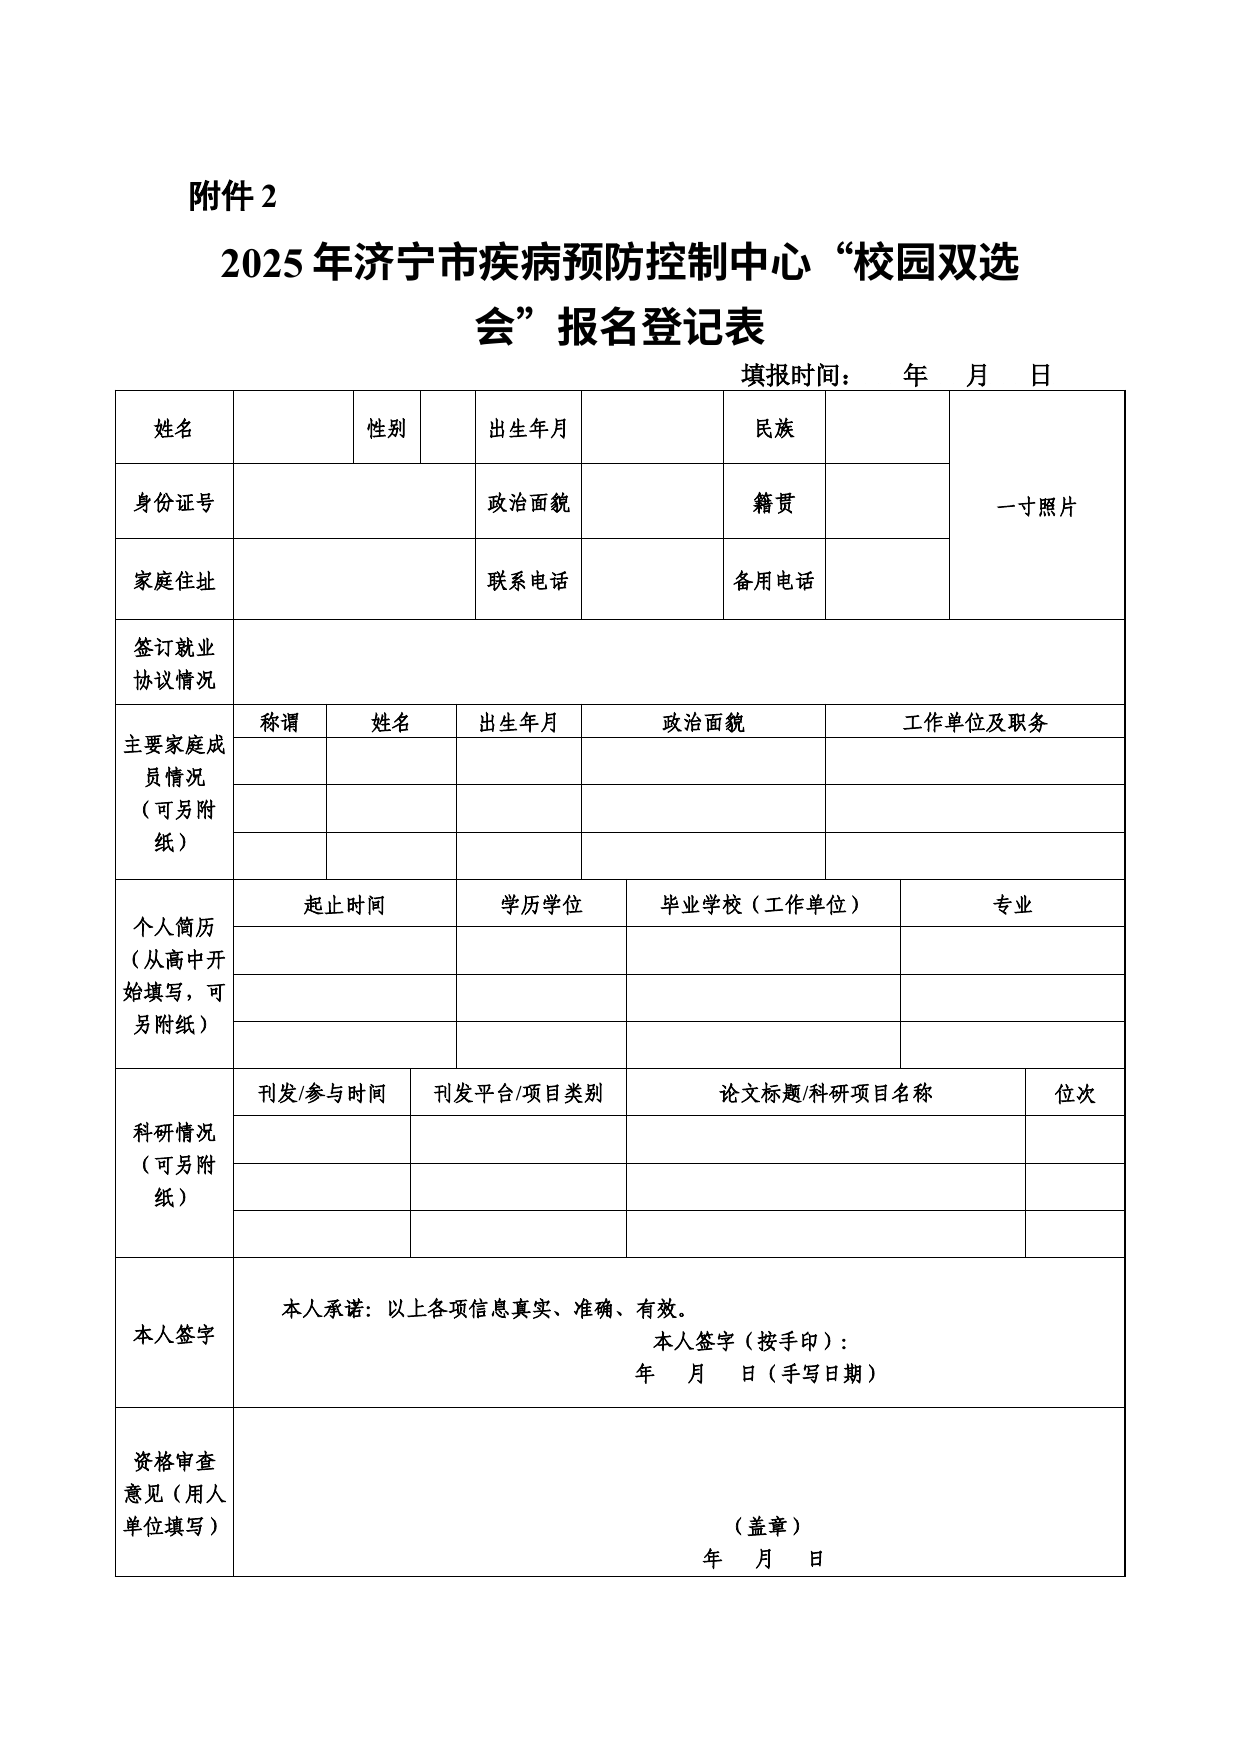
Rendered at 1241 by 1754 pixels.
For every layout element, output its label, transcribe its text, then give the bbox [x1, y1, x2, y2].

table_cell 刊发/参与时间 [234, 1069, 410, 1115]
table_cell 个人简历 （从高中开始填写，可另附纸） [116, 880, 233, 1068]
table_cell [457, 1022, 626, 1068]
table_cell [826, 785, 1124, 832]
table_cell 学历学位 [457, 880, 626, 926]
table_cell 位次 [1026, 1069, 1124, 1115]
table_cell [582, 785, 825, 832]
table_cell [826, 738, 1124, 784]
text 2025年济宁市疾病预防控制中心“校园双选会”报名登记表 [187, 227, 1053, 357]
table_cell [1026, 1116, 1124, 1163]
table_header [582, 391, 723, 463]
table_header 出生年月 [476, 391, 581, 463]
table_cell [457, 975, 626, 1021]
table_cell [901, 975, 1124, 1021]
table_cell [627, 975, 900, 1021]
table_cell 工作单位及职务 [826, 705, 1124, 737]
table_cell [457, 927, 626, 973]
table_header 性别 [354, 391, 420, 463]
table_cell [411, 1116, 626, 1163]
table_cell [234, 464, 475, 538]
table_cell 科研情况（可另附纸） [116, 1069, 233, 1257]
table_cell 签订就业 协议情况 [116, 620, 233, 703]
table_cell 政治面貌 [476, 464, 581, 538]
table_cell （盖章） 年 月 日 [234, 1408, 1124, 1576]
table_cell [627, 1022, 900, 1068]
table_cell 身份证号 [116, 464, 233, 538]
table_header 民族 [724, 391, 825, 463]
table_cell [234, 785, 326, 832]
table_cell [582, 539, 723, 619]
table_cell [234, 975, 456, 1021]
table_cell 备用电话 [724, 539, 825, 619]
table_cell [234, 833, 326, 879]
table_cell [826, 833, 1124, 879]
table_cell [327, 833, 456, 879]
text 填报时间： 年 月 日 [187, 357, 1053, 389]
table_cell [627, 1211, 1025, 1257]
table_cell [826, 539, 949, 619]
table_cell 联系电话 [476, 539, 581, 619]
table_cell [234, 1164, 410, 1210]
table_cell [901, 927, 1124, 973]
table_cell [457, 785, 581, 832]
table_cell [411, 1164, 626, 1210]
table_cell [826, 464, 949, 538]
table_cell [234, 738, 326, 784]
table_header [826, 391, 949, 463]
table_cell 称谓 [234, 705, 326, 737]
table_cell 专业 [901, 880, 1124, 926]
table_cell [582, 738, 825, 784]
table_cell 姓名 [327, 705, 456, 737]
table_cell [1026, 1211, 1124, 1257]
table_cell [411, 1211, 626, 1257]
table_cell [582, 464, 723, 538]
table_cell [1026, 1164, 1124, 1210]
text 附件2 [187, 162, 1053, 227]
table_cell [627, 1116, 1025, 1163]
table_cell [234, 539, 475, 619]
table_cell [901, 1022, 1124, 1068]
table_header [421, 391, 475, 463]
table_header 一寸照片 [950, 391, 1124, 619]
table_cell 政治面貌 [582, 705, 825, 737]
table_cell [627, 927, 900, 973]
table_cell 毕业学校（工作单位） [627, 880, 900, 926]
table_cell 家庭住址 [116, 539, 233, 619]
table_cell [627, 1164, 1025, 1210]
table_cell [234, 1022, 456, 1068]
table_cell 论文标题/科研项目名称 [627, 1069, 1025, 1115]
table_cell 起止时间 [234, 880, 456, 926]
table_cell [234, 1116, 410, 1163]
table_cell [234, 927, 456, 973]
table_cell [234, 620, 1124, 703]
table_header [234, 391, 353, 463]
table_cell [582, 833, 825, 879]
table_cell [457, 738, 581, 784]
table_cell 主要家庭成员情况 （可另附纸） [116, 705, 233, 879]
table_header 姓名 [116, 391, 233, 463]
table_cell [234, 1211, 410, 1257]
table_cell [457, 833, 581, 879]
table_cell [327, 738, 456, 784]
table_cell 刊发平台/项目类别 [411, 1069, 626, 1115]
table_cell 本人签字 [116, 1258, 233, 1407]
table_cell 本人承诺：以上各项信息真实、准确、有效。 本人签字（按手印）： 年 月 日（手写日期） [234, 1258, 1124, 1407]
table_cell [327, 785, 456, 832]
table_cell 籍贯 [724, 464, 825, 538]
table_cell 资格审查 意见（用人单位填写） [116, 1408, 233, 1576]
table_cell 出生年月 [457, 705, 581, 737]
